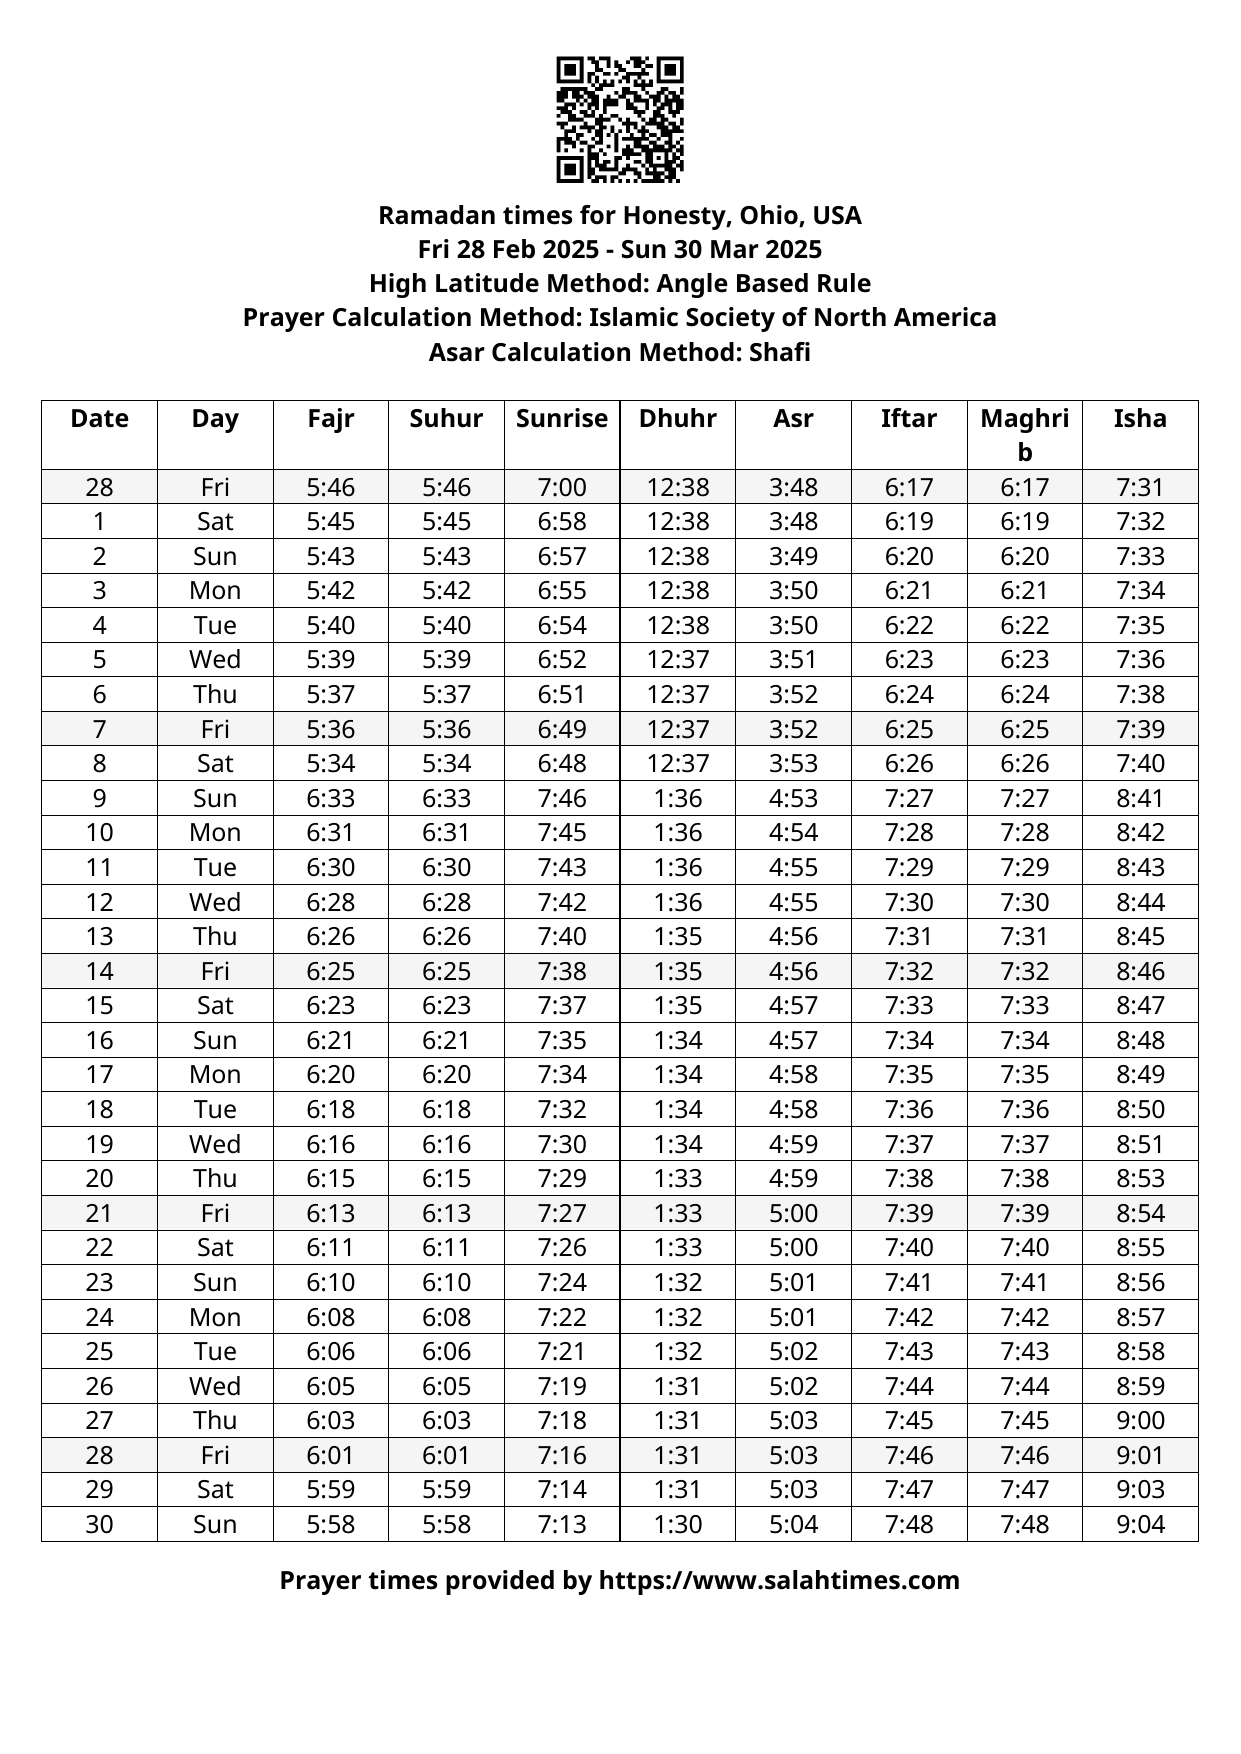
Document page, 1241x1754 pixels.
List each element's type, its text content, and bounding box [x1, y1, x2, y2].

table_cell 5:43 [389, 539, 504, 572]
table_cell 25 [42, 1334, 157, 1368]
table_cell 6 [42, 677, 157, 711]
table_cell 4 [42, 608, 157, 642]
table_cell 7:38 [1083, 677, 1198, 711]
text Asar Calculation Method: Shafi [42, 334, 1198, 368]
table_cell 6:26 [274, 919, 388, 953]
table_cell 7:27 [968, 781, 1082, 814]
table_cell 6:23 [852, 643, 967, 676]
table_cell 1:30 [621, 1507, 735, 1541]
table_cell 7:29 [968, 850, 1082, 884]
table_cell 6:08 [389, 1300, 504, 1333]
table_cell 7:33 [1083, 539, 1198, 572]
table_cell 7:44 [852, 1369, 967, 1402]
table_cell 6:10 [389, 1265, 504, 1299]
table_cell 1:34 [621, 1127, 735, 1160]
table_cell 6:15 [274, 1161, 388, 1195]
table_cell 5:45 [274, 504, 388, 538]
table_cell 8:48 [1083, 1023, 1198, 1057]
table_cell 5:40 [274, 608, 388, 642]
table_cell 15 [42, 989, 157, 1022]
table_cell Wed [158, 1369, 273, 1402]
table_cell 7:31 [852, 919, 967, 953]
table_cell 7:40 [852, 1231, 967, 1264]
table_cell 29 [42, 1473, 157, 1506]
table_cell 6:03 [274, 1404, 388, 1437]
table_cell Fri [158, 1196, 273, 1229]
table_cell 6:57 [505, 539, 619, 572]
table_cell Tue [158, 1334, 273, 1368]
table_cell 7:44 [968, 1369, 1082, 1402]
table_cell 7:40 [1083, 746, 1198, 780]
table_cell 5:02 [736, 1369, 851, 1402]
table_cell 12:37 [621, 712, 735, 745]
table_cell 6:17 [968, 470, 1082, 503]
table_cell 6:06 [389, 1334, 504, 1368]
table_cell 5:42 [274, 574, 388, 607]
table_cell 6:22 [968, 608, 1082, 642]
table_cell 6:21 [274, 1023, 388, 1057]
table_cell 6:33 [274, 781, 388, 814]
table_cell 1:31 [621, 1369, 735, 1402]
table_cell 6:24 [968, 677, 1082, 711]
table_cell 7:24 [505, 1265, 619, 1299]
table_header Sunrise [505, 401, 619, 469]
table_cell 7:40 [505, 919, 619, 953]
table_cell Mon [158, 1300, 273, 1333]
table_cell 26 [42, 1369, 157, 1402]
table_cell 6:31 [274, 816, 388, 849]
table_cell Thu [158, 919, 273, 953]
table_cell 8:50 [1083, 1092, 1198, 1126]
table_cell 7:34 [1083, 574, 1198, 607]
table_header Day [158, 401, 273, 469]
table_cell 6:21 [389, 1023, 504, 1057]
table_cell 1 [42, 504, 157, 538]
table_cell 1:34 [621, 1092, 735, 1126]
table_cell 7:31 [1083, 470, 1198, 503]
table_cell 8:59 [1083, 1369, 1198, 1402]
table_cell 3:48 [736, 504, 851, 538]
table_cell 1:34 [621, 1058, 735, 1091]
table_cell 7:14 [505, 1473, 619, 1506]
table_cell 7:34 [505, 1058, 619, 1091]
table_cell Tue [158, 608, 273, 642]
table_cell 7:30 [852, 885, 967, 918]
table_cell 1:33 [621, 1231, 735, 1264]
table_cell 7:28 [852, 816, 967, 849]
table_cell 5:43 [274, 539, 388, 572]
table_cell 4:55 [736, 885, 851, 918]
table_cell 6:05 [274, 1369, 388, 1402]
table_cell 1:36 [621, 885, 735, 918]
table_cell 5:46 [274, 470, 388, 503]
table_cell 6:23 [968, 643, 1082, 676]
table_cell 6:31 [389, 816, 504, 849]
table_cell 8:55 [1083, 1231, 1198, 1264]
table_cell Thu [158, 1161, 273, 1195]
table_cell 12:38 [621, 539, 735, 572]
table_cell 8:43 [1083, 850, 1198, 884]
table_cell 8:51 [1083, 1127, 1198, 1160]
table_cell 5:34 [274, 746, 388, 780]
table_cell 5:03 [736, 1438, 851, 1472]
table_cell 8:56 [1083, 1265, 1198, 1299]
table_cell 20 [42, 1161, 157, 1195]
table_cell 7:26 [505, 1231, 619, 1264]
table_cell Thu [158, 1404, 273, 1437]
table_cell 16 [42, 1023, 157, 1057]
table_cell 5 [42, 643, 157, 676]
table_cell 7:21 [505, 1334, 619, 1368]
table_cell 5:46 [389, 470, 504, 503]
table_cell 7:34 [852, 1023, 967, 1057]
table_cell 6:20 [389, 1058, 504, 1091]
table_cell 6:18 [274, 1092, 388, 1126]
table_cell 7:42 [968, 1300, 1082, 1333]
table_cell 6:54 [505, 608, 619, 642]
table_cell 7:29 [505, 1161, 619, 1195]
table_cell 4:59 [736, 1161, 851, 1195]
table_cell 6:20 [852, 539, 967, 572]
table_cell 6:08 [274, 1300, 388, 1333]
table_cell 7:36 [968, 1092, 1082, 1126]
table_cell 7:33 [968, 989, 1082, 1022]
table_cell Fri [158, 954, 273, 987]
table_cell 7:38 [505, 954, 619, 987]
table_cell 22 [42, 1231, 157, 1264]
table_cell 7:47 [968, 1473, 1082, 1506]
table_cell Mon [158, 816, 273, 849]
table_cell 6:24 [852, 677, 967, 711]
table_cell 6:17 [852, 470, 967, 503]
table_cell 5:37 [389, 677, 504, 711]
table_cell 6:13 [274, 1196, 388, 1229]
table_cell 7:43 [968, 1334, 1082, 1368]
table_cell 12:37 [621, 677, 735, 711]
table_header Asr [736, 401, 851, 469]
table_cell Sun [158, 539, 273, 572]
table_cell Sun [158, 1023, 273, 1057]
table_cell 30 [42, 1507, 157, 1541]
table_cell 18 [42, 1092, 157, 1126]
table_cell 6:25 [852, 712, 967, 745]
table_cell 7:45 [505, 816, 619, 849]
table_cell 7:45 [968, 1404, 1082, 1437]
table_cell 1:36 [621, 850, 735, 884]
table_cell Wed [158, 885, 273, 918]
table_cell 8 [42, 746, 157, 780]
table_cell 6:28 [389, 885, 504, 918]
table_cell 8:49 [1083, 1058, 1198, 1091]
table_cell 7:35 [505, 1023, 619, 1057]
table_cell 9:03 [1083, 1473, 1198, 1506]
table_header Date [42, 401, 157, 469]
table_cell 6:28 [274, 885, 388, 918]
table_cell 7:45 [852, 1404, 967, 1437]
table_cell Fri [158, 470, 273, 503]
table_cell 5:34 [389, 746, 504, 780]
text Prayer Calculation Method: Islamic Society of North America [42, 300, 1198, 334]
table_header Iftar [852, 401, 967, 469]
table_cell Sun [158, 1507, 273, 1541]
table_cell Sun [158, 1265, 273, 1299]
table_cell 6:03 [389, 1404, 504, 1437]
table_cell 1:32 [621, 1265, 735, 1299]
table_cell 7:43 [852, 1334, 967, 1368]
table_cell 6:15 [389, 1161, 504, 1195]
table_cell 5:45 [389, 504, 504, 538]
table_cell 5:02 [736, 1334, 851, 1368]
table_cell 3:52 [736, 712, 851, 745]
text Ramadan times for Honesty, Ohio, USA [42, 198, 1198, 232]
table_cell Tue [158, 850, 273, 884]
table_cell 6:18 [389, 1092, 504, 1126]
table_cell 21 [42, 1196, 157, 1229]
table_cell 1:34 [621, 1023, 735, 1057]
table_cell 7:29 [852, 850, 967, 884]
table_cell 7:32 [852, 954, 967, 987]
table_cell Sat [158, 989, 273, 1022]
table_cell 5:58 [274, 1507, 388, 1541]
table_cell 4:59 [736, 1127, 851, 1160]
table_cell 7:32 [505, 1092, 619, 1126]
table_cell 7:28 [968, 816, 1082, 849]
table_cell 8:54 [1083, 1196, 1198, 1229]
table_cell 7:36 [852, 1092, 967, 1126]
table_cell 7:38 [968, 1161, 1082, 1195]
table_cell 6:21 [968, 574, 1082, 607]
table_cell 7:48 [968, 1507, 1082, 1541]
table_cell 3:50 [736, 608, 851, 642]
table_cell 7:22 [505, 1300, 619, 1333]
table_cell 23 [42, 1265, 157, 1299]
table_cell 5:01 [736, 1265, 851, 1299]
text Prayer times provided by https://www.salahtimes.com [42, 1563, 1198, 1597]
table_cell Thu [158, 677, 273, 711]
table_cell 12:37 [621, 643, 735, 676]
table_cell 5:39 [274, 643, 388, 676]
table_cell 3:50 [736, 574, 851, 607]
table_cell 8:47 [1083, 989, 1198, 1022]
table_cell 6:30 [274, 850, 388, 884]
table_cell 5:59 [274, 1473, 388, 1506]
table_cell 6:13 [389, 1196, 504, 1229]
table_cell 7:19 [505, 1369, 619, 1402]
table_cell 10 [42, 816, 157, 849]
table_cell 4:56 [736, 954, 851, 987]
table_cell 12:38 [621, 574, 735, 607]
table_cell Tue [158, 1092, 273, 1126]
table_cell Sat [158, 504, 273, 538]
table_cell 9 [42, 781, 157, 814]
table_cell 5:00 [736, 1196, 851, 1229]
table_cell 7:27 [852, 781, 967, 814]
table_cell 7:41 [852, 1265, 967, 1299]
table_cell 7:31 [968, 919, 1082, 953]
table_cell 1:36 [621, 781, 735, 814]
table_cell 1:35 [621, 989, 735, 1022]
table_cell 7:30 [968, 885, 1082, 918]
table_cell 7:32 [968, 954, 1082, 987]
table_cell 6:20 [968, 539, 1082, 572]
table_cell 5:36 [274, 712, 388, 745]
table_cell 6:22 [852, 608, 967, 642]
table_cell 7:47 [852, 1473, 967, 1506]
table_cell 4:58 [736, 1058, 851, 1091]
table_cell 6:48 [505, 746, 619, 780]
table_cell 6:06 [274, 1334, 388, 1368]
table_cell 6:19 [852, 504, 967, 538]
table_cell 6:21 [852, 574, 967, 607]
table_cell 6:05 [389, 1369, 504, 1402]
table_cell 7 [42, 712, 157, 745]
table_cell 11 [42, 850, 157, 884]
table_cell Wed [158, 1127, 273, 1160]
table_cell 6:49 [505, 712, 619, 745]
table_cell 8:44 [1083, 885, 1198, 918]
table_cell 1:35 [621, 919, 735, 953]
table_cell 6:25 [274, 954, 388, 987]
table_cell 3:48 [736, 470, 851, 503]
table_cell 7:00 [505, 470, 619, 503]
table_cell 1:31 [621, 1473, 735, 1506]
table_cell 7:37 [968, 1127, 1082, 1160]
table_cell Sat [158, 1231, 273, 1264]
table_cell 8:45 [1083, 919, 1198, 953]
table_cell 7:39 [968, 1196, 1082, 1229]
table_header Isha [1083, 401, 1198, 469]
table_cell 7:37 [505, 989, 619, 1022]
table_cell 7:35 [968, 1058, 1082, 1091]
table_cell 6:30 [389, 850, 504, 884]
table_cell 7:37 [852, 1127, 967, 1160]
table_cell 2 [42, 539, 157, 572]
table_cell 7:43 [505, 850, 619, 884]
table_cell 5:00 [736, 1231, 851, 1264]
table_cell 12:38 [621, 470, 735, 503]
table_header Suhur [389, 401, 504, 469]
table_cell 5:03 [736, 1473, 851, 1506]
table_cell 1:35 [621, 954, 735, 987]
table_cell 4:55 [736, 850, 851, 884]
table_cell Fri [158, 712, 273, 745]
table_cell 3:51 [736, 643, 851, 676]
table_cell 6:01 [389, 1438, 504, 1472]
table_cell 12:38 [621, 608, 735, 642]
table_cell 6:26 [389, 919, 504, 953]
table_cell Fri [158, 1438, 273, 1472]
table_header Dhuhr [621, 401, 735, 469]
table_cell 7:46 [505, 781, 619, 814]
table_cell 5:03 [736, 1404, 851, 1437]
table_cell 7:46 [968, 1438, 1082, 1472]
table_cell Wed [158, 643, 273, 676]
table_cell 7:18 [505, 1404, 619, 1437]
table_cell 3:52 [736, 677, 851, 711]
table_header Fajr [274, 401, 388, 469]
table_cell 5:40 [389, 608, 504, 642]
table_cell 9:01 [1083, 1438, 1198, 1472]
table_cell 5:36 [389, 712, 504, 745]
table_cell 28 [42, 470, 157, 503]
table_cell 4:53 [736, 781, 851, 814]
table_cell Sat [158, 1473, 273, 1506]
table_cell 9:00 [1083, 1404, 1198, 1437]
table_cell 6:26 [968, 746, 1082, 780]
table_cell 6:33 [389, 781, 504, 814]
table_cell 5:01 [736, 1300, 851, 1333]
table_cell 5:58 [389, 1507, 504, 1541]
table_cell 5:39 [389, 643, 504, 676]
table_cell 4:57 [736, 989, 851, 1022]
table_cell 3:49 [736, 539, 851, 572]
table_cell 27 [42, 1404, 157, 1437]
table_cell 7:34 [968, 1023, 1082, 1057]
table_cell 9:04 [1083, 1507, 1198, 1541]
table_cell 4:57 [736, 1023, 851, 1057]
table_cell 19 [42, 1127, 157, 1160]
table_cell 6:20 [274, 1058, 388, 1091]
table_cell 7:13 [505, 1507, 619, 1541]
picture [542, 41, 699, 198]
table_cell 6:11 [274, 1231, 388, 1264]
table_cell 7:36 [1083, 643, 1198, 676]
table_cell 7:39 [852, 1196, 967, 1229]
table_cell 5:42 [389, 574, 504, 607]
table_cell 7:42 [852, 1300, 967, 1333]
table_cell 12:37 [621, 746, 735, 780]
table_cell 6:16 [389, 1127, 504, 1160]
table_cell 3 [42, 574, 157, 607]
table_cell 7:16 [505, 1438, 619, 1472]
table_cell 8:42 [1083, 816, 1198, 849]
table_header Maghrib [968, 401, 1082, 469]
table_cell 4:54 [736, 816, 851, 849]
table_cell 7:38 [852, 1161, 967, 1195]
table_cell 6:01 [274, 1438, 388, 1472]
table_cell 7:35 [1083, 608, 1198, 642]
table_cell 8:41 [1083, 781, 1198, 814]
table_cell 24 [42, 1300, 157, 1333]
table_cell Mon [158, 574, 273, 607]
table_cell 17 [42, 1058, 157, 1091]
table_cell 7:40 [968, 1231, 1082, 1264]
table_cell 1:33 [621, 1196, 735, 1229]
table_cell 6:58 [505, 504, 619, 538]
table_cell 6:51 [505, 677, 619, 711]
table_cell 6:11 [389, 1231, 504, 1264]
table_cell 12 [42, 885, 157, 918]
table_cell 1:32 [621, 1334, 735, 1368]
table_cell 7:41 [968, 1265, 1082, 1299]
table_cell 7:32 [1083, 504, 1198, 538]
text High Latitude Method: Angle Based Rule [42, 266, 1198, 300]
table_cell 6:25 [968, 712, 1082, 745]
table_cell 6:23 [274, 989, 388, 1022]
table_cell 13 [42, 919, 157, 953]
table_cell 4:56 [736, 919, 851, 953]
table_cell 28 [42, 1438, 157, 1472]
table_cell 7:39 [1083, 712, 1198, 745]
table_cell 7:48 [852, 1507, 967, 1541]
table_cell 7:27 [505, 1196, 619, 1229]
table_cell 6:10 [274, 1265, 388, 1299]
table_cell 6:23 [389, 989, 504, 1022]
table_cell 8:58 [1083, 1334, 1198, 1368]
table_cell 7:30 [505, 1127, 619, 1160]
table_cell 3:53 [736, 746, 851, 780]
table_cell 6:55 [505, 574, 619, 607]
text Fri 28 Feb 2025 - Sun 30 Mar 2025 [42, 232, 1198, 266]
table_cell Mon [158, 1058, 273, 1091]
table_cell 1:31 [621, 1438, 735, 1472]
table_cell 1:36 [621, 816, 735, 849]
table_cell 6:26 [852, 746, 967, 780]
table_cell 7:42 [505, 885, 619, 918]
table_cell 7:33 [852, 989, 967, 1022]
table_cell 8:57 [1083, 1300, 1198, 1333]
table_cell 6:16 [274, 1127, 388, 1160]
table_cell 1:31 [621, 1404, 735, 1437]
table_cell 7:35 [852, 1058, 967, 1091]
table_cell 12:38 [621, 504, 735, 538]
table_cell 1:33 [621, 1161, 735, 1195]
table_cell 1:32 [621, 1300, 735, 1333]
table_cell 6:52 [505, 643, 619, 676]
table_cell Sat [158, 746, 273, 780]
table_cell 4:58 [736, 1092, 851, 1126]
table_cell 8:46 [1083, 954, 1198, 987]
table_cell 5:59 [389, 1473, 504, 1506]
table_cell Sun [158, 781, 273, 814]
table_cell 8:53 [1083, 1161, 1198, 1195]
table_cell 14 [42, 954, 157, 987]
table_cell 5:37 [274, 677, 388, 711]
table_cell 6:25 [389, 954, 504, 987]
table_cell 5:04 [736, 1507, 851, 1541]
table_cell 6:19 [968, 504, 1082, 538]
table_cell 7:46 [852, 1438, 967, 1472]
